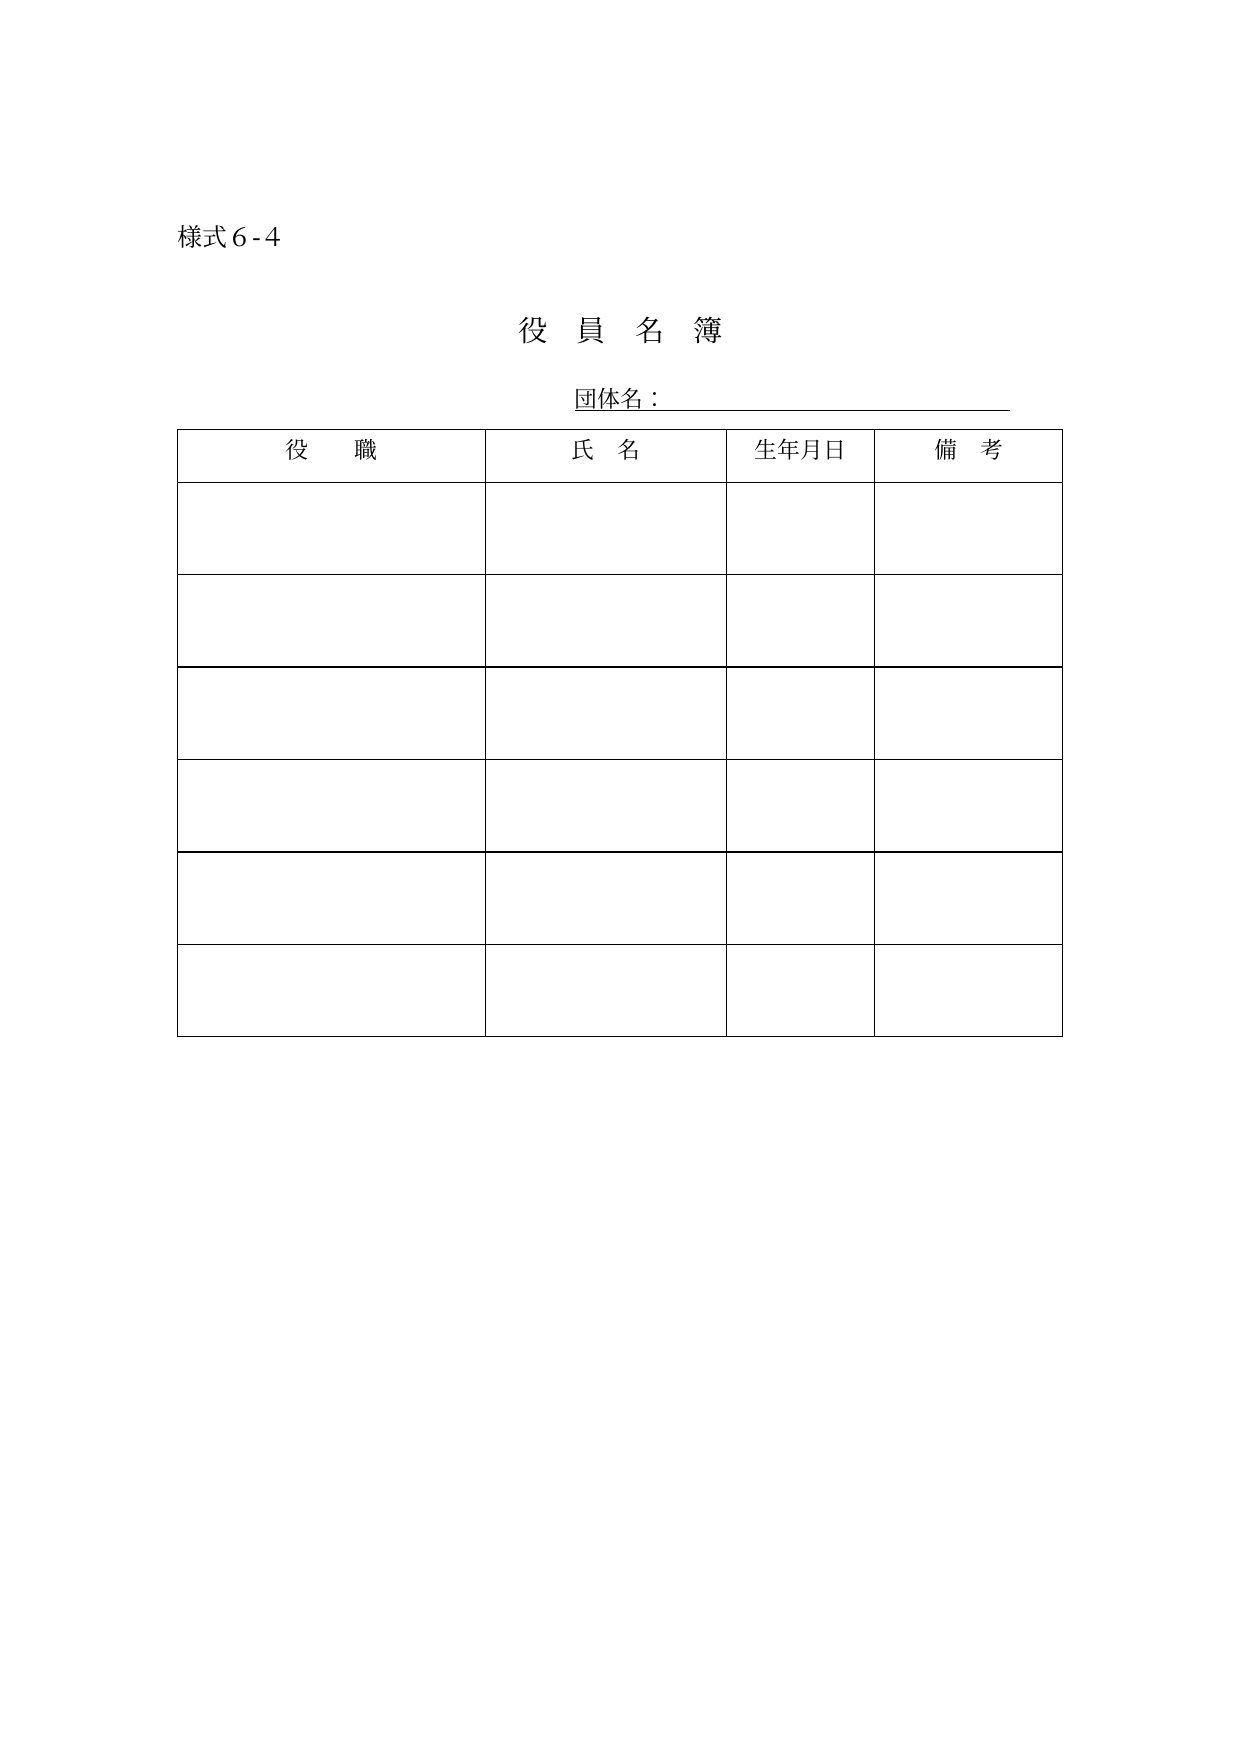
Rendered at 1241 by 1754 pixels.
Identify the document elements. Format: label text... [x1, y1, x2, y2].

table_cell [178, 945, 485, 1036]
table_cell [875, 575, 1062, 666]
table_cell [875, 945, 1062, 1036]
table_cell [486, 945, 726, 1036]
table_cell [727, 853, 874, 944]
table_cell [727, 483, 874, 574]
table_header 役 職 [178, 430, 485, 482]
text 役 員 名 簿 [177, 292, 1063, 367]
text 様式６-４ [177, 217, 1063, 254]
table_cell [727, 668, 874, 759]
table_cell [178, 483, 485, 574]
table_cell [875, 668, 1062, 759]
table_cell [875, 760, 1062, 851]
text 団体名： [177, 379, 1063, 417]
table_cell [875, 483, 1062, 574]
table_cell [486, 575, 726, 666]
table_cell [486, 853, 726, 944]
table_cell [727, 945, 874, 1036]
table_cell [178, 853, 485, 944]
table_cell [178, 760, 485, 851]
table_cell [727, 575, 874, 666]
table_cell [486, 483, 726, 574]
table_header 氏 名 [486, 430, 726, 482]
table_header 生年月日 [727, 430, 874, 482]
table_cell [178, 575, 485, 666]
table_cell [178, 668, 485, 759]
table_header 備 考 [875, 430, 1062, 482]
table_cell [875, 853, 1062, 944]
table_cell [486, 760, 726, 851]
table_cell [486, 668, 726, 759]
table_cell [727, 760, 874, 851]
